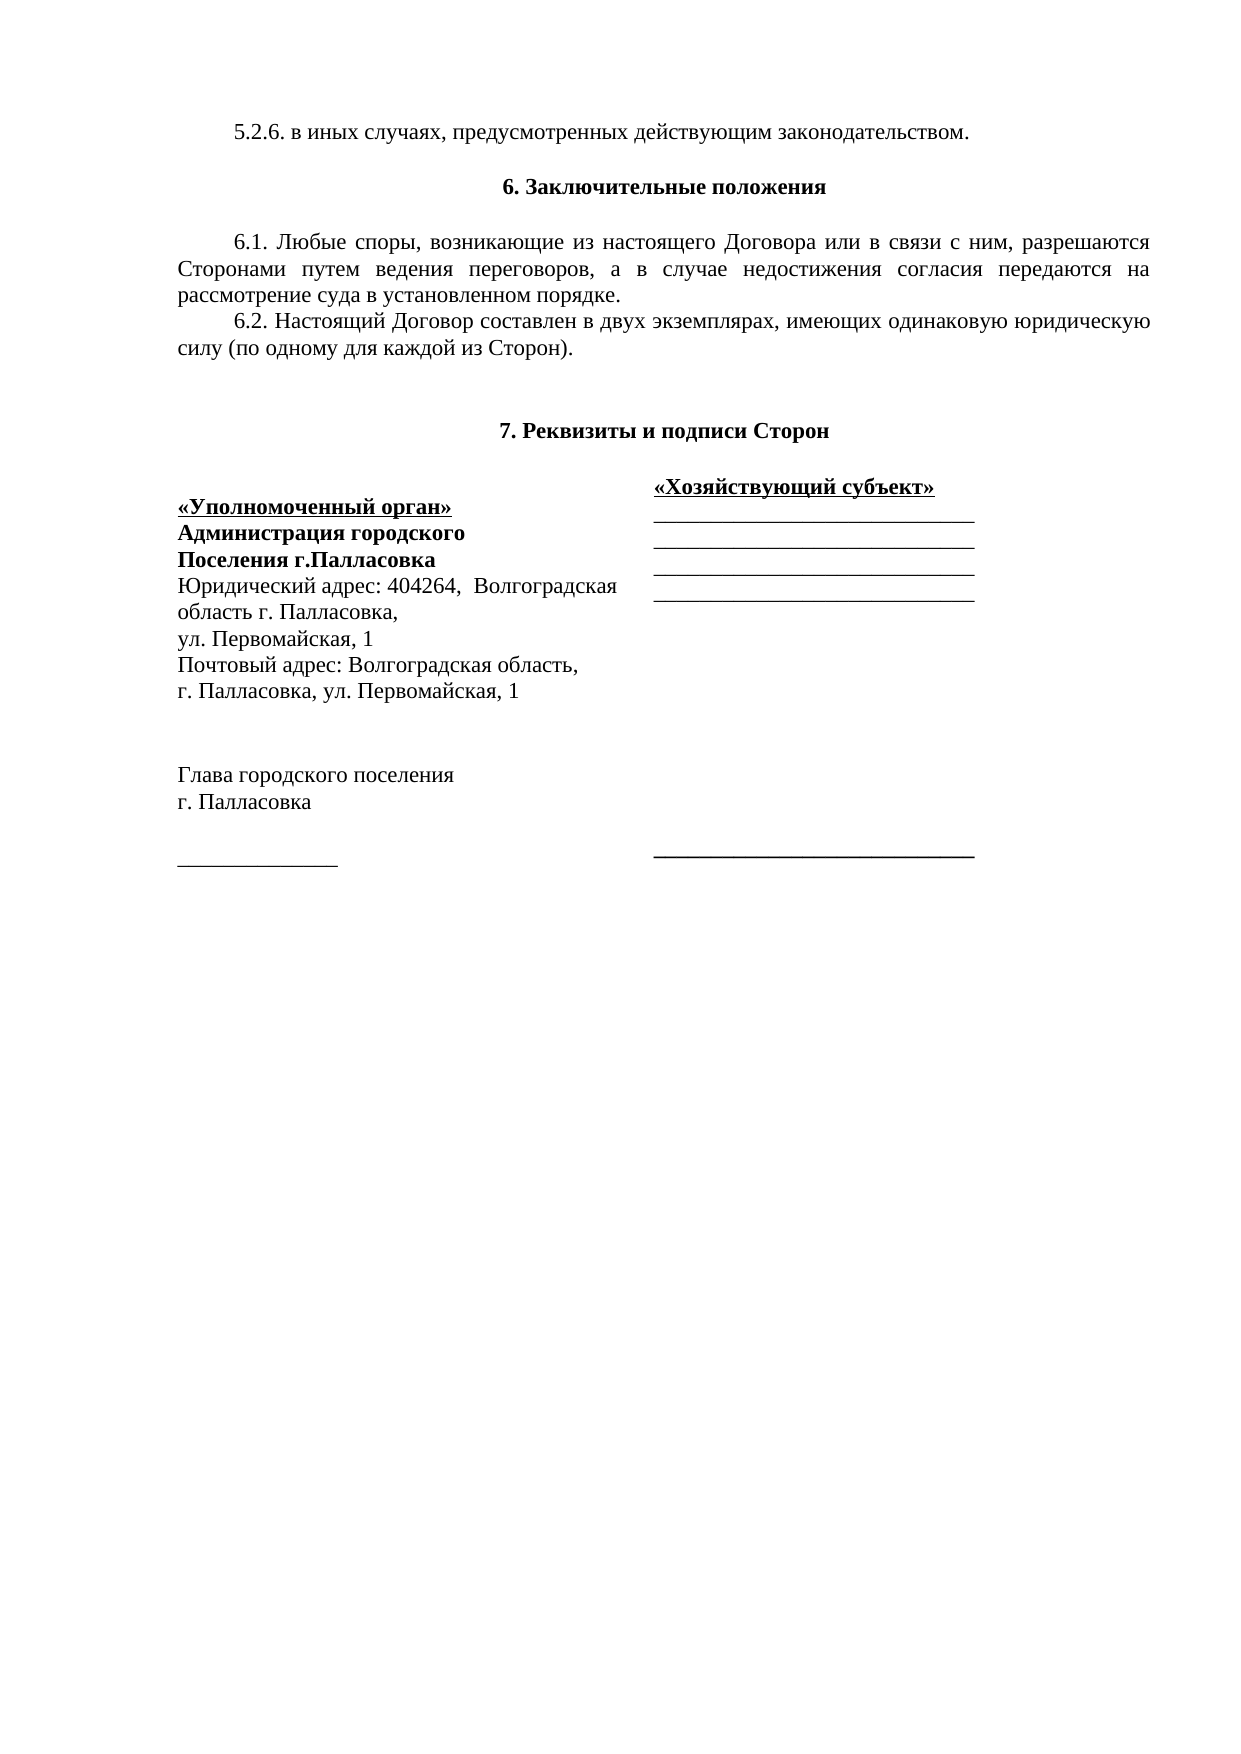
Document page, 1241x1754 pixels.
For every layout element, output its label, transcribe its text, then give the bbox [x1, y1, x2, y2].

text 6.1. Любые споры, возникающие из настоящего Договора или в связи с ним, разрешаются Сторонами путем ведения переговоров, а в случае недостижения согласия передаются на рассмотрение суда в установленном порядке. [177, 228, 1152, 307]
text 7. Реквизиты и подписи Сторон [177, 418, 1152, 444]
text 6.2. Настоящий Договор составлен в двух экземплярах, имеющих одинаковую юридическую силу (по одному для каждой из Сторон). [177, 307, 1152, 360]
text 6. Заключительные положения [177, 173, 1152, 199]
text 5.2.6. в иных случаях, предусмотренных действующим законодательством. [177, 118, 1152, 144]
table_header «Уполномоченный орган» Администрация городского Поселения г.Палласовка Юридический адрес: 404264, Волгоградская область г. Палласовка, ул. Первомайская, 1 Почтовый адрес: Волгоградская область, г. Палласовка, ул. Первомайская, 1 Глава городского поселения г. Палласовка ______________ [166, 473, 642, 889]
table_header «Хозяйствующий субъект» ____________________________ ____________________________ ____________________________ ____________________________ ____________________________ [642, 473, 1163, 889]
